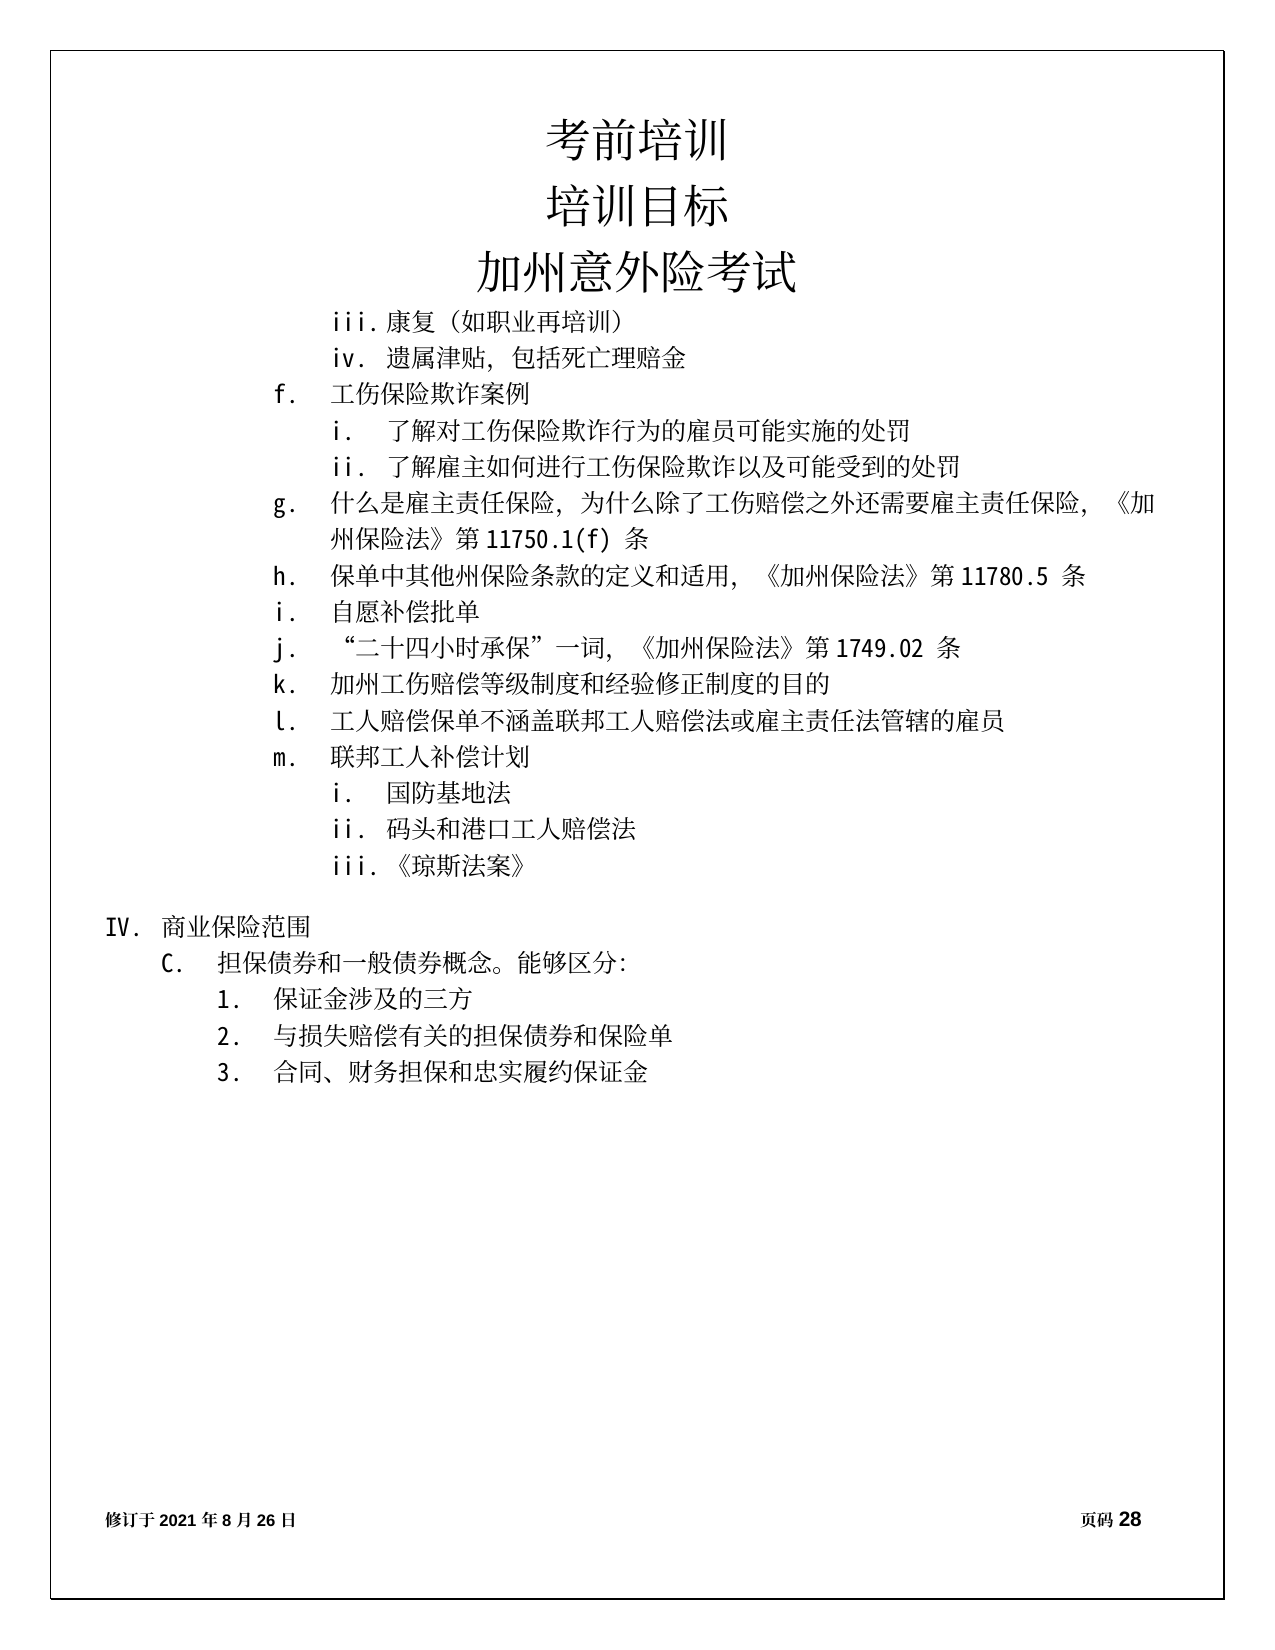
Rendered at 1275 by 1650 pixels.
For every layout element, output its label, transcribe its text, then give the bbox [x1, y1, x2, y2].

text 3. 合同、财务担保和忠实履约保证金 [217, 1052, 1169, 1089]
text 2. 与损失赔偿有关的担保债券和保险单 [217, 1016, 1169, 1052]
text i. 了解对工伤保险欺诈行为的雇员可能实施的处罚 [330, 411, 1169, 447]
text m. 联邦工人补偿计划 [274, 737, 1169, 774]
text k. 加州工伤赔偿等级制度和经验修正制度的目的 [274, 665, 1169, 701]
text iii. 康复（如职业再培训） [330, 302, 1169, 339]
text f. 工伤保险欺诈案例 [274, 375, 1169, 411]
text ii. 码头和港口工人赔偿法 [330, 810, 1169, 846]
text iii. 《琼斯法案》 [330, 846, 1169, 882]
text 1. 保证金涉及的三方 [217, 980, 1169, 1016]
text j. “二十四小时承保”一词，《加州保险法》第 1749.02 条 [274, 629, 1169, 665]
text l. 工人赔偿保单不涵盖联邦工人赔偿法或雇主责任法管辖的雇员 [274, 701, 1169, 737]
text g. 什么是雇主责任保险，为什么除了工伤赔偿之外还需要雇主责任保险，《加州保险法》第 11750.1(f) 条 [274, 484, 1169, 556]
text IV. 商业保险范围 [105, 907, 1169, 944]
text ii. 了解雇主如何进行工伤保险欺诈以及可能受到的处罚 [330, 447, 1169, 484]
text h. 保单中其他州保险条款的定义和适用，《加州保险法》第 11780.5 条 [274, 556, 1169, 592]
text C. 担保债券和一般债券概念。能够区分： [161, 944, 1169, 980]
text iv. 遗属津贴，包括死亡理赔金 [330, 339, 1169, 375]
text i. 自愿补偿批单 [274, 592, 1169, 629]
text i. 国防基地法 [330, 774, 1169, 810]
